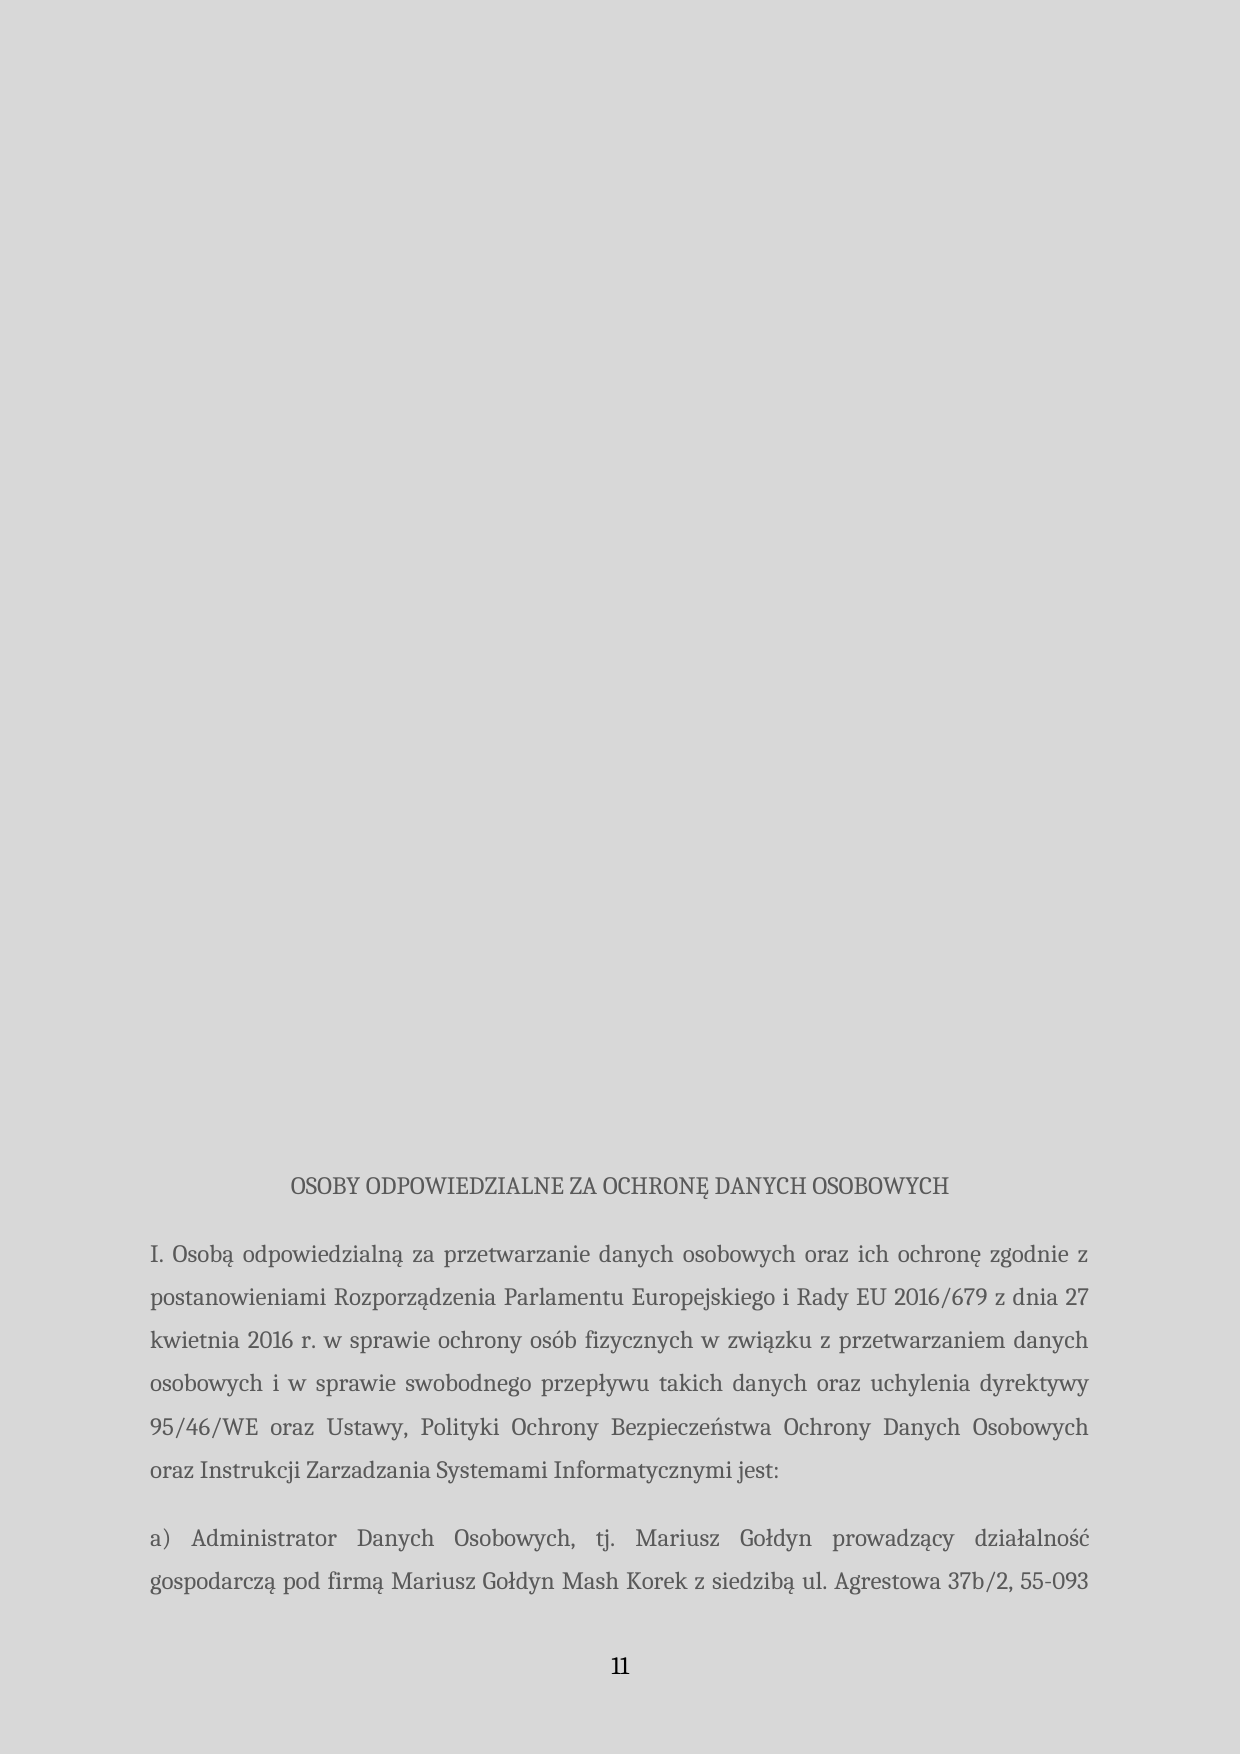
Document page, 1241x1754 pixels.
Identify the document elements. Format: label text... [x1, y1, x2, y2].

text OSOBY ODPOWIEDZIALNE ZA OCHRONĘ DANYCH OSOBOWYCH [150, 1172, 1090, 1201]
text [150, 1524, 1090, 1596]
text I. Osobą odpowiedzialną za przetwarzanie danych osobowych oraz ich ochronę zgodnie z postanowieniami Rozporządzenia Parlamentu Europejskiego i Rady EU 2016/679 z dnia 27 kwietnia 2016 r. w sprawie ochrony osób fizycznych w związku z przetwarzaniem danych osobowych i w sprawie swobodnego przepływu takich danych oraz uchylenia dyrektywy 95/46/WE oraz Ustawy, Polityki Ochrony Bezpieczeństwa Ochrony Danych Osobowych oraz Instrukcji Zarzadzania Systemami Informatycznymi jest: [150, 1240, 1090, 1484]
